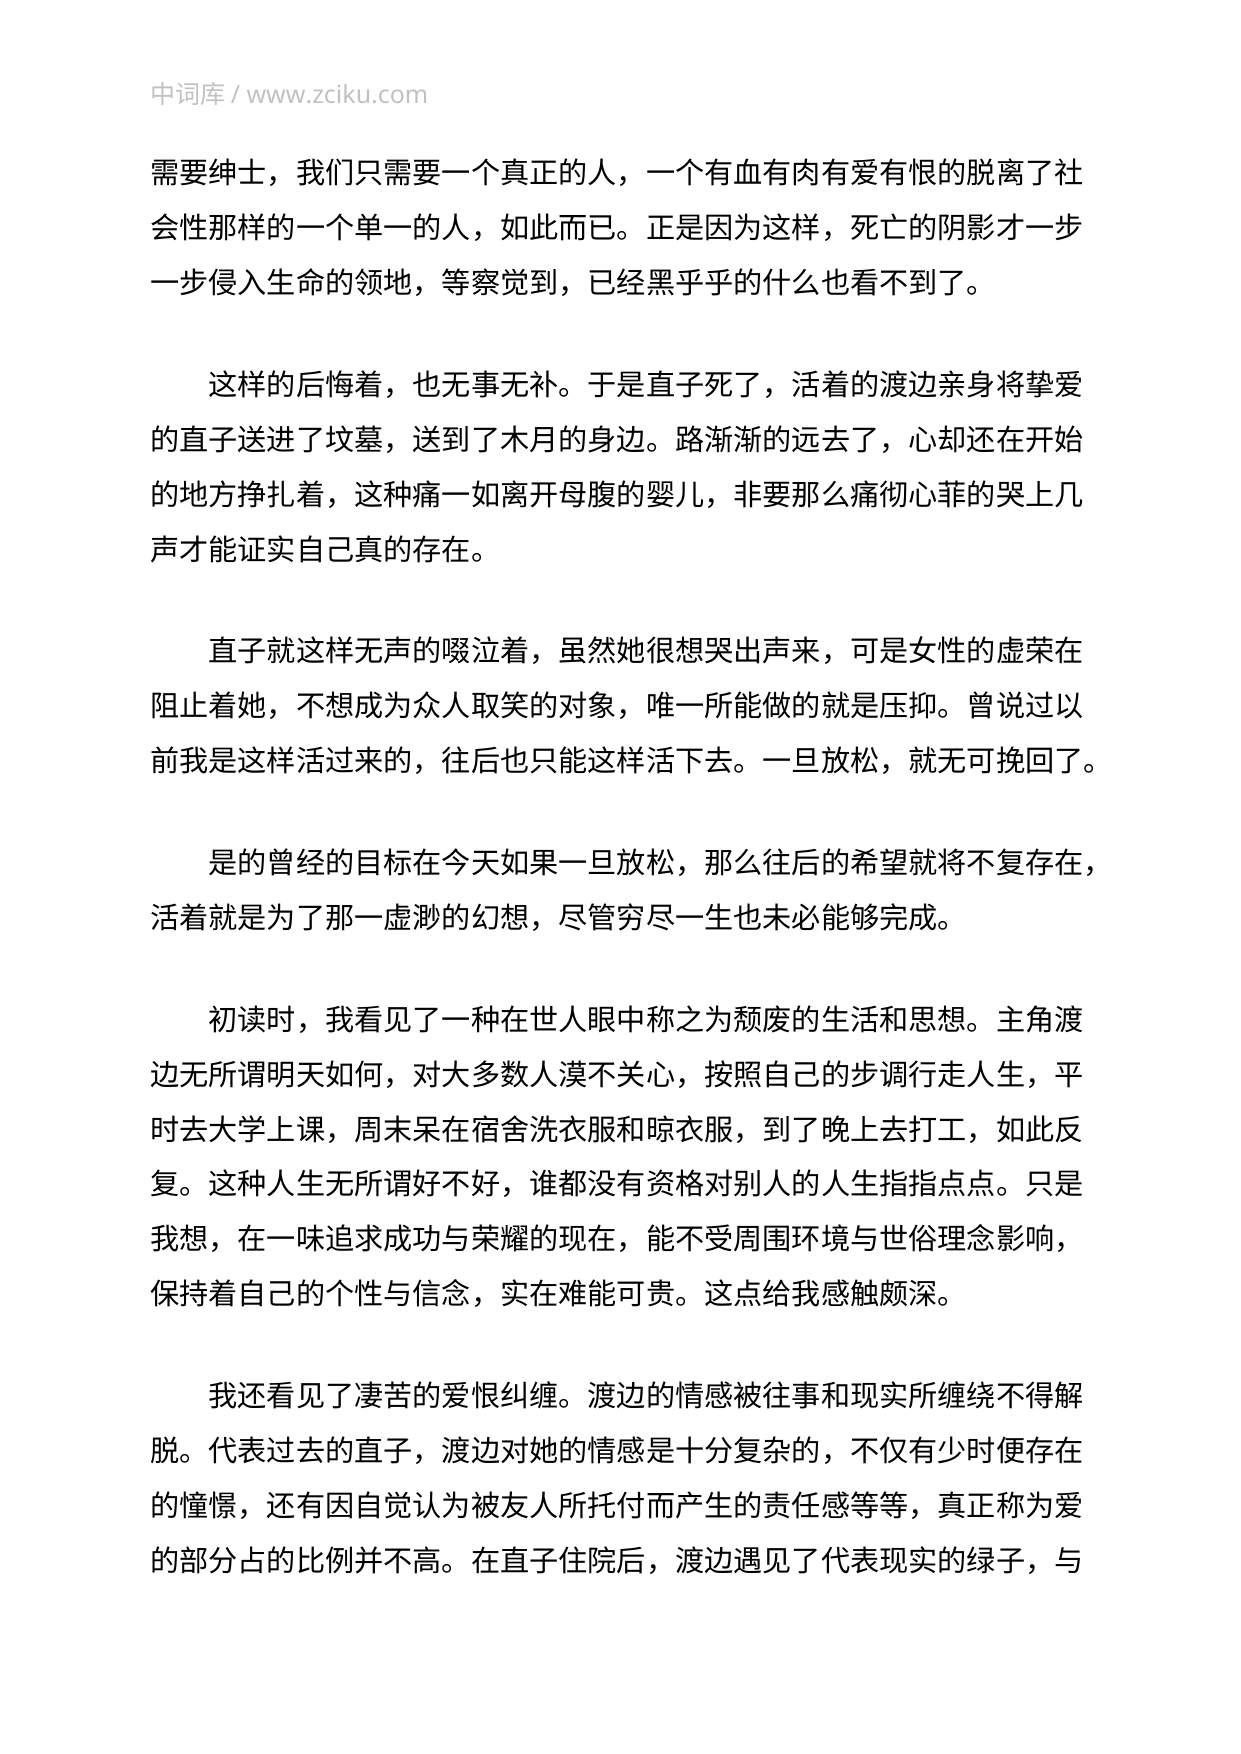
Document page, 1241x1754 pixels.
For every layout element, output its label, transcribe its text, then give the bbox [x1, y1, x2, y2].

text 初读时，我看见了一种在世人眼中称之为颓废的生活和思想。主角渡边无所谓明天如何，对大多数人漠不关心，按照自己的步调行走人生，平时去大学上课，周末呆在宿舍洗衣服和晾衣服，到了晚上去打工，如此反复。这种人生无所谓好不好，谁都没有资格对别人的人生指指点点。只是我想，在一味追求成功与荣耀的现在，能不受周围环境与世俗理念影响，保持着自己的个性与信念，实在难能可贵。这点给我感触颇深。 [150, 996, 1090, 1313]
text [150, 150, 1090, 302]
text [150, 1372, 1090, 1579]
text 直子就这样无声的啜泣着，虽然她很想哭出声来，可是女性的虚荣在阻止着她，不想成为众人取笑的对象，唯一所能做的就是压抑。曾说过以前我是这样活过来的，往后也只能这样活下去。一旦放松，就无可挽回了。 [150, 628, 1090, 780]
text 是的曾经的目标在今天如果一旦放松，那么往后的希望就将不复存在，活着就是为了那一虚渺的幻想，尽管穷尽一生也未必能够完成。 [150, 839, 1090, 937]
text 这样的后悔着，也无事无补。于是直子死了，活着的渡边亲身将挚爱的直子送进了坟墓，送到了木月的身边。路渐渐的远去了，心却还在开始的地方挣扎着，这种痛一如离开母腹的婴儿，非要那么痛彻心菲的哭上几声才能证实自己真的存在。 [150, 362, 1090, 568]
